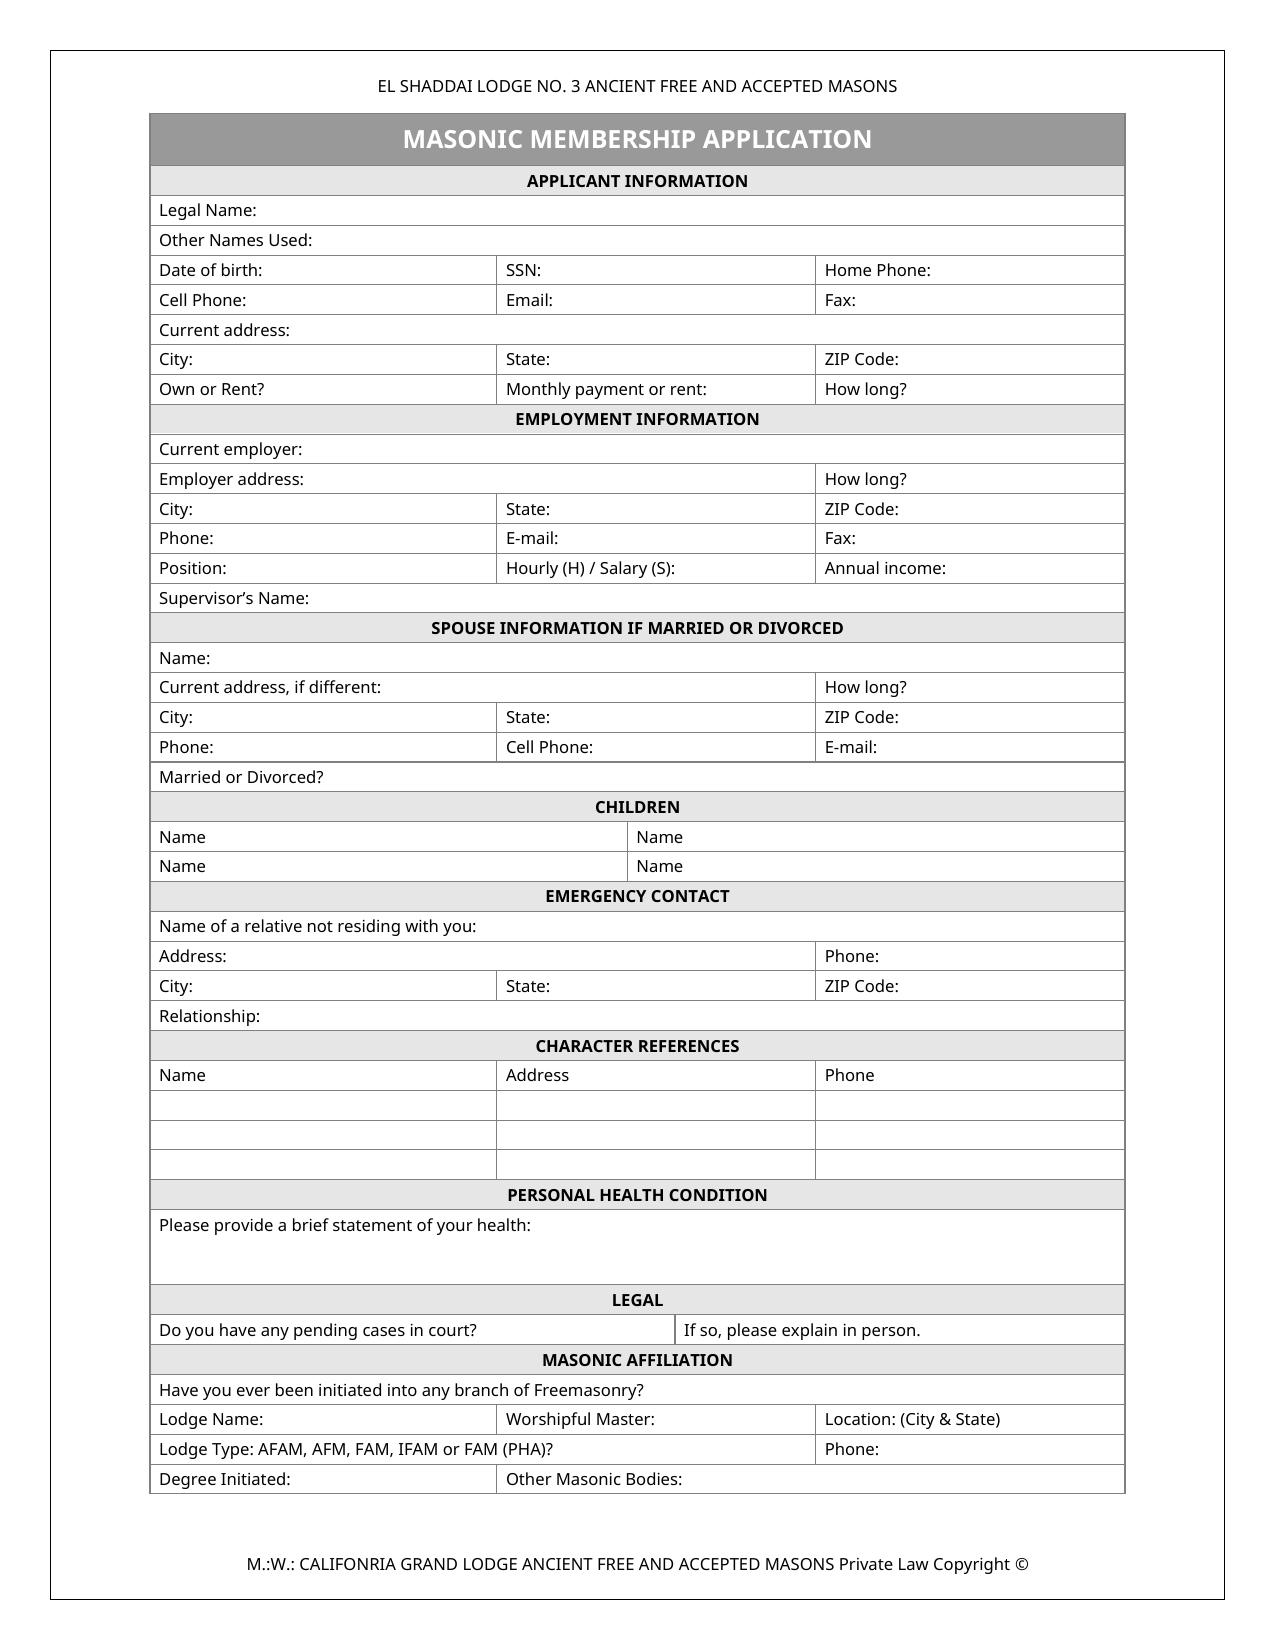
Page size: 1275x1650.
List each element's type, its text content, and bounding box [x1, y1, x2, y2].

table_cell Supervisor’s Name: [151, 584, 1124, 612]
table_cell [497, 1091, 815, 1119]
table_cell Current address: [151, 315, 1124, 344]
table_cell Address [497, 1061, 815, 1090]
table_cell [497, 1150, 815, 1179]
table_cell Email: [497, 285, 815, 314]
table_cell Phone: [816, 1435, 1124, 1463]
table_cell Annual income: [816, 554, 1124, 582]
table_cell Phone: [151, 733, 496, 761]
table_cell Employer address: [151, 464, 815, 493]
table_cell [816, 1091, 1124, 1119]
table_cell [816, 1150, 1124, 1179]
table_cell Personal health condition [151, 1180, 1124, 1209]
table_cell How long? [816, 375, 1124, 403]
table_cell Fax: [816, 524, 1124, 553]
table_cell [151, 1091, 496, 1119]
table_cell Applicant Information [151, 166, 1124, 195]
table_cell Name [151, 822, 627, 851]
table_cell Children [151, 792, 1124, 821]
table_cell character References [151, 1031, 1124, 1060]
table_cell State: [497, 703, 815, 732]
table_cell ZIP Code: [816, 345, 1124, 374]
table_cell State: [497, 345, 815, 374]
table_cell Legal Name: [151, 196, 1124, 225]
table_cell Lodge Type: AFAM, AFM, FAM, IFAM or FAM (PHA)? [151, 1435, 815, 1463]
table_cell Home Phone: [816, 256, 1124, 284]
table_cell If so, please explain in person. [676, 1315, 1124, 1344]
table_cell Date of birth: [151, 256, 496, 284]
table_header MASONIC Membership Application [151, 114, 1124, 165]
table_cell Please provide a brief statement of your health: [151, 1210, 1124, 1284]
table_cell legal [151, 1285, 1124, 1314]
table_cell Married or Divorced? [151, 763, 1124, 791]
table_cell Monthly payment or rent: [497, 375, 815, 403]
table_cell Employment Information [151, 405, 1124, 433]
table_cell Name [628, 822, 1124, 851]
table_cell Name [628, 852, 1124, 881]
table_cell City: [151, 345, 496, 374]
table_cell Name [151, 852, 627, 881]
table_cell Lodge Name: [151, 1405, 496, 1434]
table_cell Degree Initiated: [151, 1465, 496, 1493]
table_cell E-mail: [816, 733, 1124, 761]
table_cell Address: [151, 942, 815, 970]
table_cell Name [151, 1061, 496, 1090]
table_cell Phone: [151, 524, 496, 553]
table_cell Hourly (H) / Salary (S): [497, 554, 815, 582]
table_cell SSN: [497, 256, 815, 284]
table_cell Name: [151, 643, 1124, 672]
table_cell Cell Phone: [497, 733, 815, 761]
table_cell City: [151, 703, 496, 732]
table_cell Other Names Used: [151, 226, 1124, 254]
table_cell Fax: [816, 285, 1124, 314]
table_cell Current address, if different: [151, 673, 815, 702]
table_cell Cell Phone: [151, 285, 496, 314]
table_cell City: [151, 494, 496, 523]
table_cell Location: (City & State) [816, 1405, 1124, 1434]
table_cell ZIP Code: [816, 971, 1124, 1000]
table_cell State: [497, 971, 815, 1000]
table_cell Have you ever been initiated into any branch of Freemasonry? [151, 1375, 1124, 1404]
table_cell [151, 1121, 496, 1149]
table_cell Position: [151, 554, 496, 582]
table_cell E-mail: [497, 524, 815, 553]
table_cell Other Masonic Bodies: [497, 1465, 1124, 1493]
table_cell Own or Rent? [151, 375, 496, 403]
table_cell How long? [816, 464, 1124, 493]
table_cell Phone [816, 1061, 1124, 1090]
table_cell State: [497, 494, 815, 523]
table_cell Current employer: [151, 435, 1124, 463]
table_cell Phone: [816, 942, 1124, 970]
table_cell masonic affiliation [151, 1345, 1124, 1374]
table_cell Name of a relative not residing with you: [151, 912, 1124, 941]
table_cell City: [151, 971, 496, 1000]
table_cell Worshipful Master: [497, 1405, 815, 1434]
table_cell Emergency Contact [151, 882, 1124, 911]
table_cell Do you have any pending cases in court? [151, 1315, 674, 1344]
table_cell Relationship: [151, 1001, 1124, 1030]
table_cell [151, 1150, 496, 1179]
table_cell ZIP Code: [816, 494, 1124, 523]
table_cell [497, 1121, 815, 1149]
table_cell ZIP Code: [816, 703, 1124, 732]
table_cell How long? [816, 673, 1124, 702]
table_cell [816, 1121, 1124, 1149]
table_cell Spouse Information if married or divorced [151, 613, 1124, 642]
